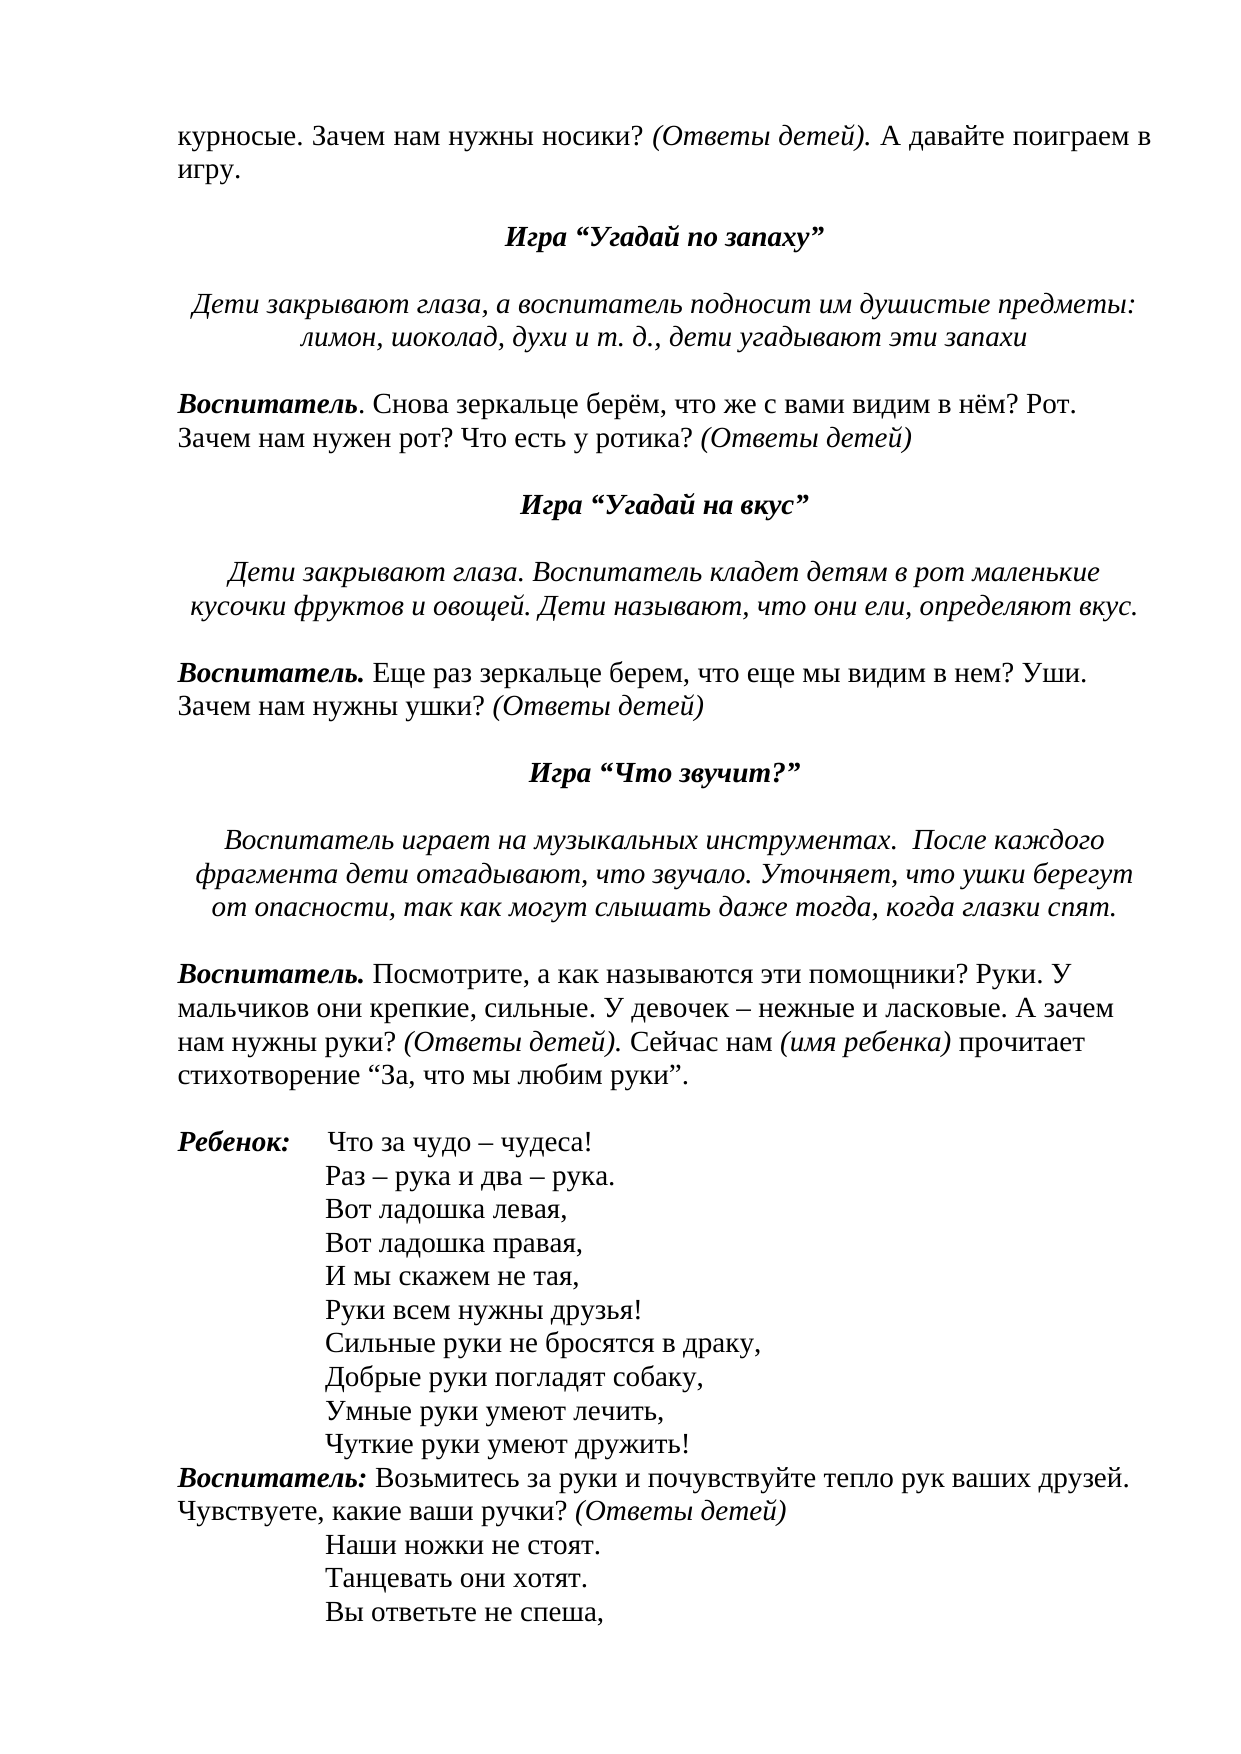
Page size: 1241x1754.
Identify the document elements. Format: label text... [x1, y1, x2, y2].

text Дети закрывают глаза, а воспитатель подносит им душистые предметы: лимон, шоколад, духи и т. д., дети угадывают эти запахи [177, 286, 1152, 353]
text И мы скажем не тая, [325, 1258, 1152, 1292]
text Воспитатель. Посмотрите, а как называются эти помощники? Руки. У мальчиков они крепкие, сильные. У девочек – нежные и ласковые. А зачем нам нужны руки? (Ответы детей). Сейчас нам (имя ребенка) прочитает стихотворение “За, что мы любим руки”. [177, 957, 1152, 1091]
text Сильные руки не бросятся в драку, [325, 1326, 1152, 1359]
text Воспитатель играет на музыкальных инструментах. После каждого фрагмента дети отгадывают, что звучало. Уточняет, что ушки берегут от опасности, так как могут слышать даже тогда, когда глазки спят. [177, 822, 1152, 923]
text Игра “Что звучит?” [177, 755, 1152, 789]
text Раз – рука и два – рука. [325, 1158, 1152, 1191]
text Дети закрывают глаза. Воспитатель кладет детям в рот маленькие кусочки фруктов и овощей. Дети называют, что они ели, определяют вкус. [177, 554, 1152, 621]
text Наши ножки не стоят. [325, 1527, 1152, 1560]
text Воспитатель. Еще раз зеркальце берем, что еще мы видим в нем? Уши. Зачем нам нужны ушки? (Ответы детей) [177, 655, 1152, 722]
text Игра “Угадай по запаху” [177, 219, 1152, 252]
text Вы ответьте не спеша, [325, 1594, 1152, 1627]
text Добрые руки погладят собаку, [325, 1359, 1152, 1393]
text Вот ладошка правая, [325, 1225, 1152, 1258]
text Игра “Угадай на вкус” [177, 487, 1152, 521]
text Воспитатель: Возьмитесь за руки и почувствуйте тепло рук ваших друзей. Чувствуете, какие ваши ручки? (Ответы детей) [177, 1460, 1152, 1527]
text Руки всем нужны друзья! [325, 1292, 1152, 1326]
text Воспитатель. Снова зеркальце берём, что же с вами видим в нём? Рот. Зачем нам нужен рот? Что есть у ротика? (Ответы детей) [177, 386, 1152, 453]
text Чуткие руки умеют дружить! [325, 1426, 1152, 1460]
text Умные руки умеют лечить, [325, 1393, 1152, 1426]
text Танцевать они хотят. [325, 1560, 1152, 1594]
text Ребенок: Что за чудо – чудеса! [177, 1124, 1152, 1158]
text Вот ладошка левая, [325, 1191, 1152, 1225]
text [177, 118, 1152, 185]
